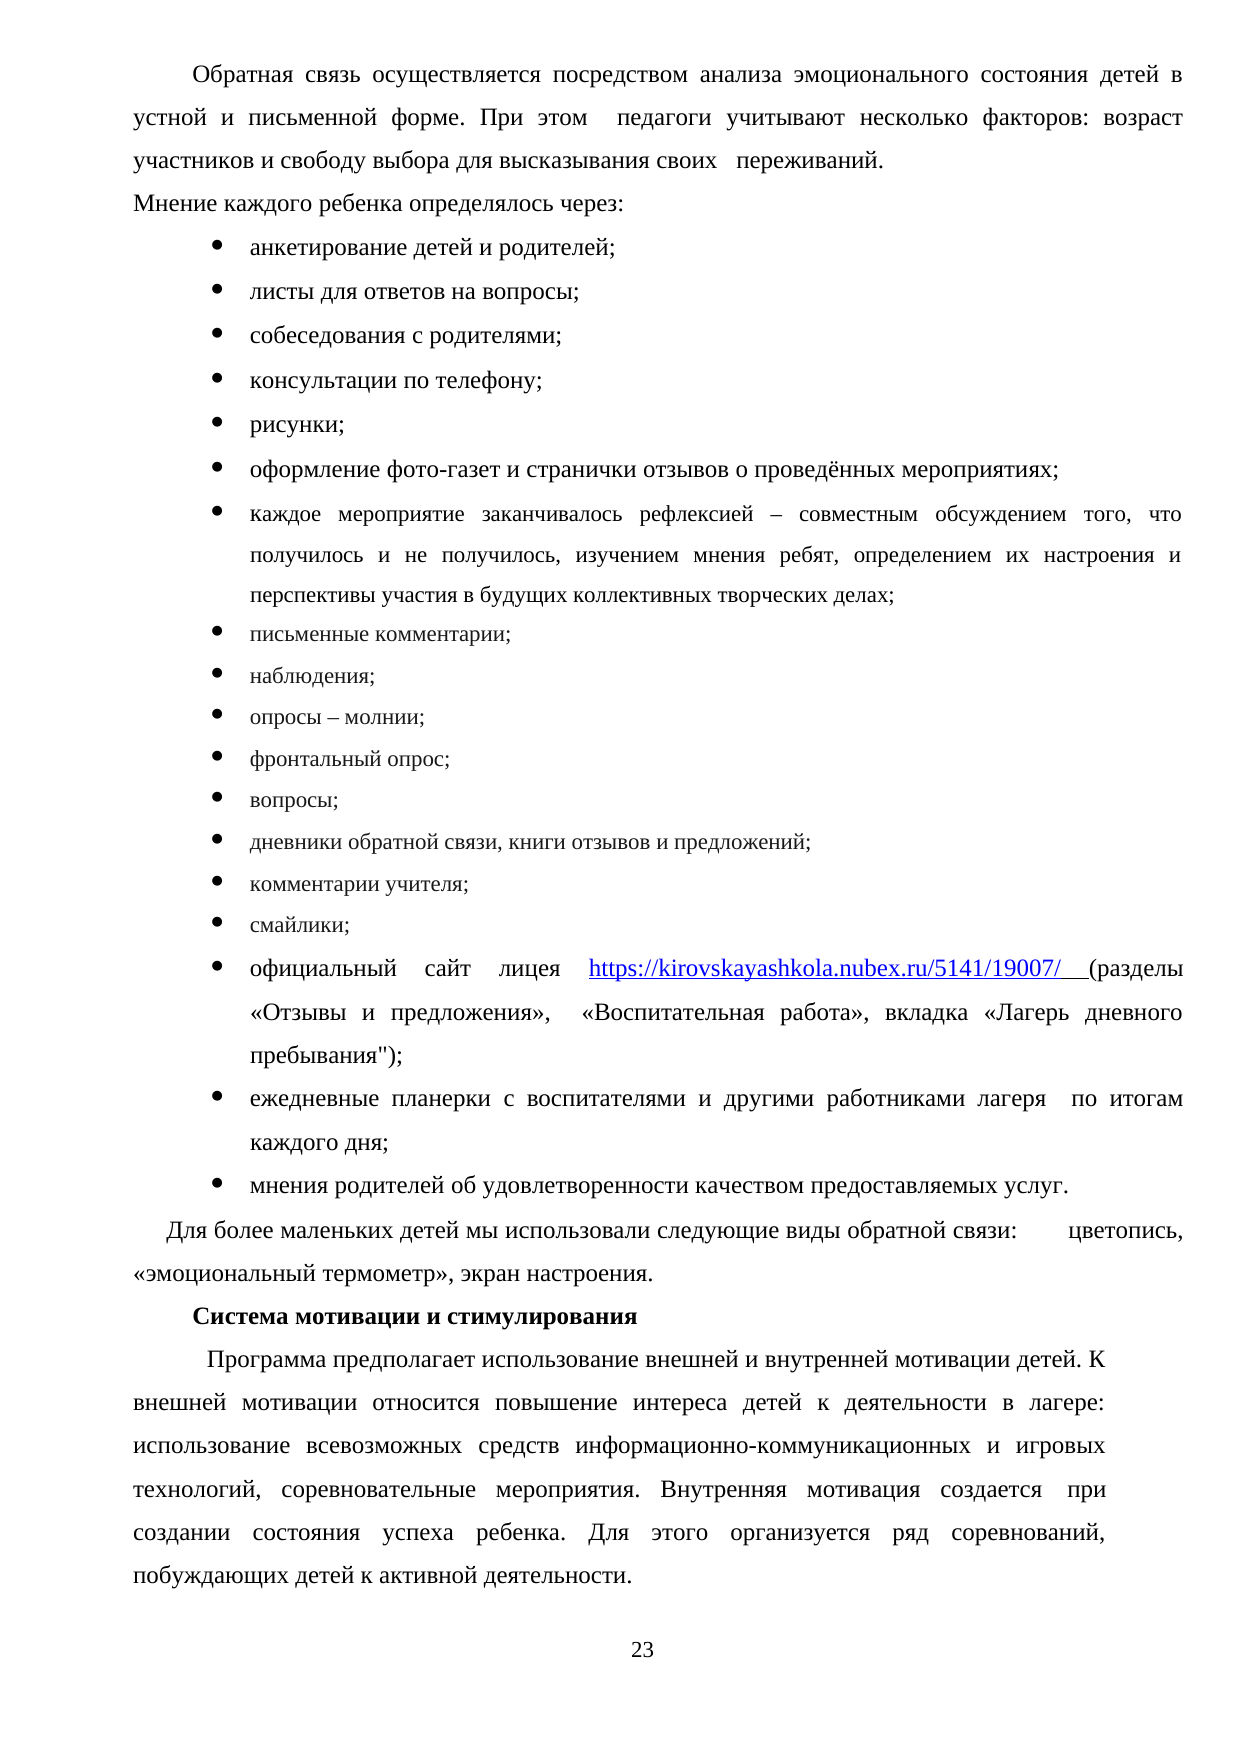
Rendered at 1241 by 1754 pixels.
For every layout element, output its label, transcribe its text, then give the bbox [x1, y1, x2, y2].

list ежедневные планерки с воспитателями и другими работниками лагеря по итогам каждого дня; [212, 1083, 1183, 1156]
list вопросы; [212, 787, 1183, 814]
list комментарии учителя; [212, 870, 1183, 897]
list анкетирование детей и родителей; [212, 232, 1183, 261]
list дневники обратной связи, книги отзывов и предложений; [212, 828, 1183, 856]
list смайлики; [212, 911, 1183, 939]
list каждое мероприятие заканчивалось рефлексией – совместным обсуждением того, что получилось и не получилось, изучением мнения ребят, определением их настроения и перспективы участия в будущих коллективных творческих делах; [212, 498, 1183, 607]
list официальный сайт лицея https://kirovskayashkola.nubex.ru/5141/19007/ (разделы «Отзывы и предложения», «Воспитательная работа», вкладка «Лагерь дневного пребывания"); [212, 953, 1183, 1069]
list листы для ответов на вопросы; [212, 276, 1183, 306]
list письменные комментарии; [212, 620, 1183, 648]
list оформление фото-газет и странички отзывов о проведённых мероприятиях; [212, 454, 1183, 484]
text Система мотивации и стимулирования [133, 1301, 1137, 1330]
list наблюдения; [212, 662, 1183, 689]
text Для более маленьких детей мы использовали следующие виды обратной связи: цветопись, «эмоциональный термометр», экран настроения. [133, 1215, 1183, 1287]
list фронтальный опрос; [212, 745, 1183, 773]
text Программа предполагает использование внешней и внутренней мотивации детей. К внешней мотивации относится повышение интереса детей к деятельности в лагере: использование всевозможных средств информационно-коммуникационных и игровых технологий, соревновательные мероприятия. Внутренняя мотивация создается при создании состояния успеха ребенка. Для этого организуется ряд соревнований, побуждающих детей к активной деятельности. [133, 1344, 1106, 1589]
list консультации по телефону; [212, 365, 1183, 395]
text Обратная связь осуществляется посредством анализа эмоционального состояния детей в устной и письменной форме. При этом педагоги учитывают несколько факторов: возраст участников и свободу выбора для высказывания своих переживаний. [133, 59, 1183, 174]
list мнения родителей об удовлетворенности качеством предоставляемых услуг. [212, 1170, 1183, 1200]
list опросы – молнии; [212, 703, 1183, 731]
list собеседования с родителями; [212, 321, 1183, 350]
list рисунки; [212, 409, 1183, 439]
text Мнение каждого ребенка определялось через: [133, 188, 1183, 217]
